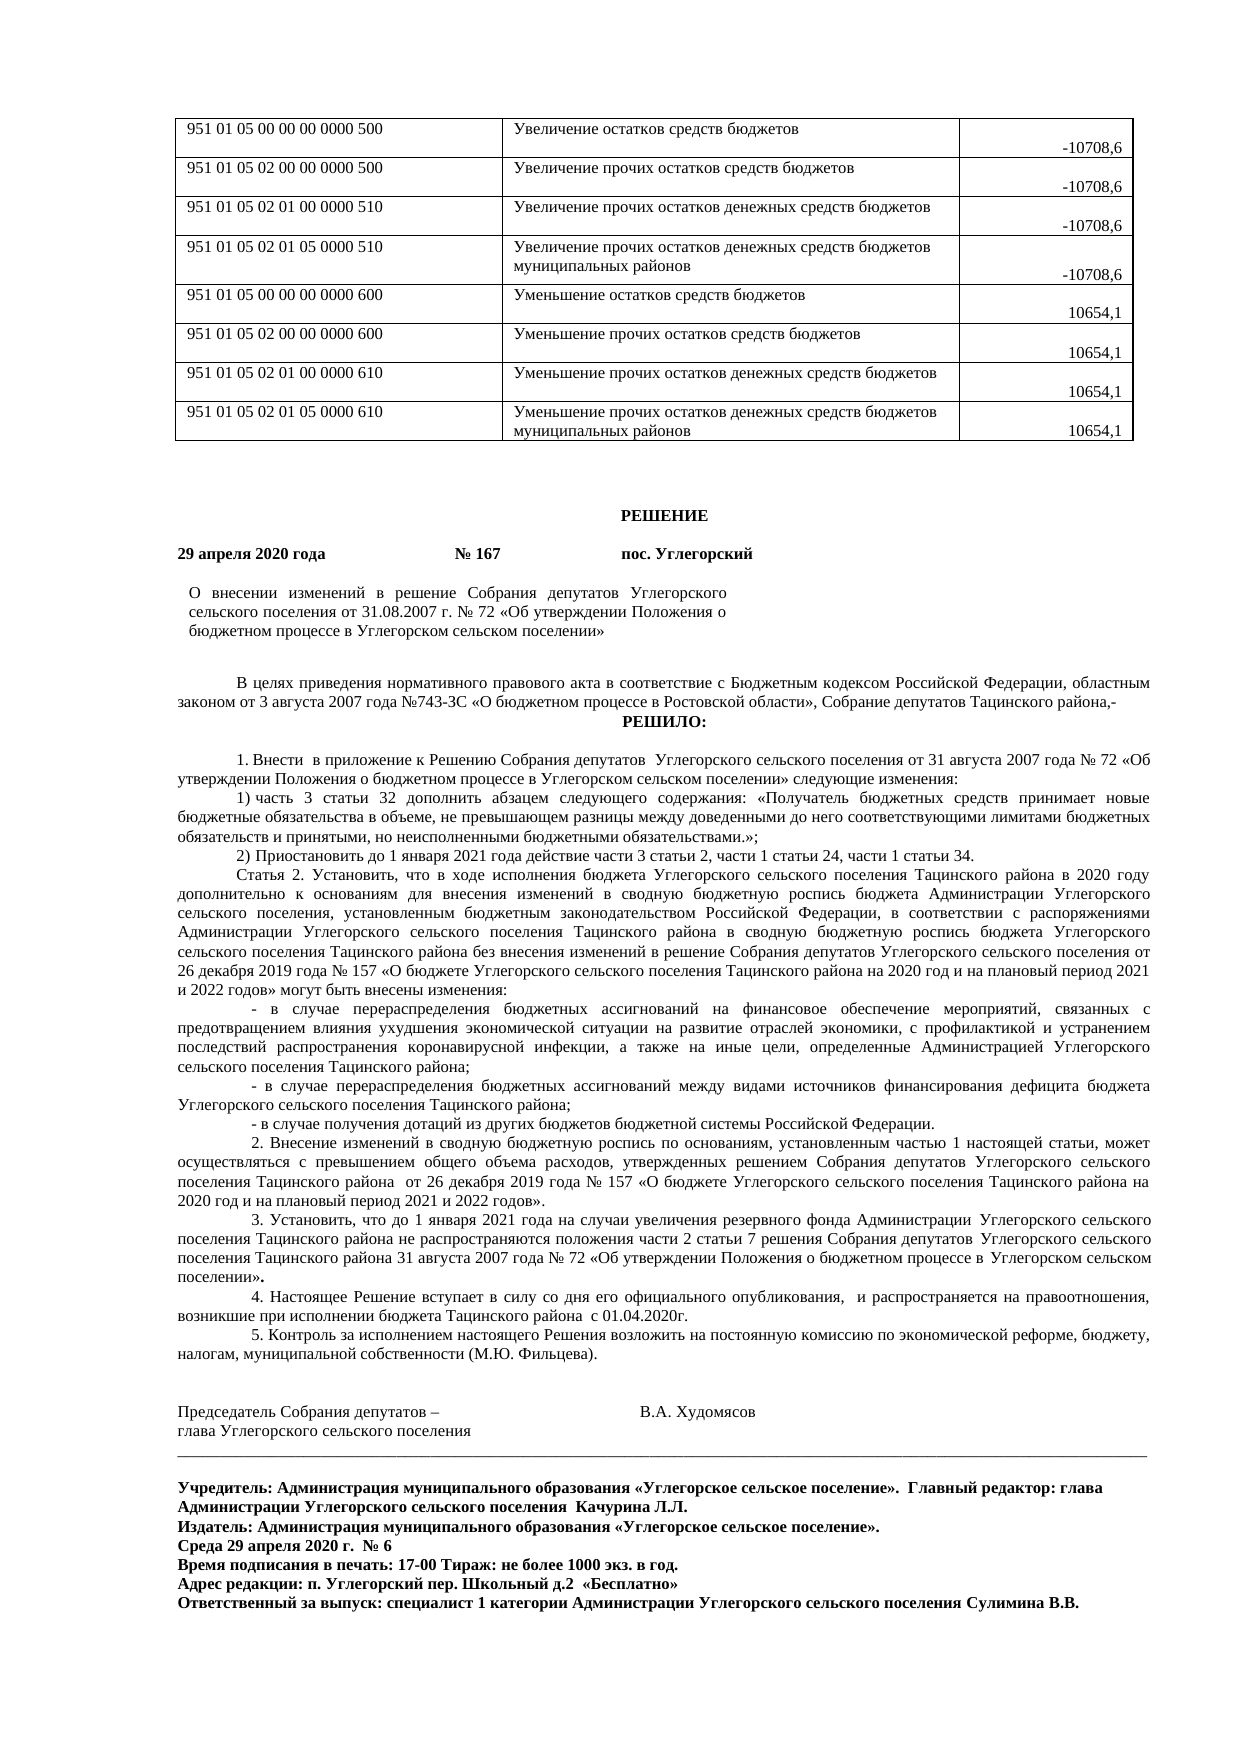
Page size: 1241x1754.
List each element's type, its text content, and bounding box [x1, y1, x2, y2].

table_cell 10654,1 [960, 363, 1132, 401]
text - в случае перераспределения бюджетных ассигнований на финансовое обеспечение мероприятий, связанных с предотвращением влияния ухудшения экономической ситуации на развитие отраслей экономики, с профилактикой и устранением последствий распространения коронавирусной инфекции, а также на иные цели, определенные Администрацией Углегорского сельского поселения Тацинского района; [177, 999, 1152, 1076]
table_cell Увеличение прочих остатков денежных средств бюджетов [503, 197, 959, 235]
text 2. Внесение изменений в сводную бюджетную роспись по основаниям, установленным частью 1 настоящей статьи, может осуществляться с превышением общего объема расходов, утвержденных решением Собрания депутатов Углегорского сельского поселения Тацинского района от 26 декабря 2019 года № 157 «О бюджете Углегорского сельского поселения Тацинского района на 2020 год и на плановый период 2021 и 2022 годов». [177, 1133, 1152, 1210]
table_cell Увеличение остатков средств бюджетов [503, 119, 959, 157]
text РЕШЕНИЕ [177, 506, 1152, 525]
text Ответственный за выпуск: специалист 1 категории Администрации Углегорского сельского поселения Сулимина В.В. [177, 1593, 1152, 1612]
table_cell 10654,1 [960, 285, 1132, 322]
table_cell 10654,1 [960, 324, 1132, 362]
text РЕШИЛО: [177, 711, 1152, 731]
text ___________________________________________________________________________________________________________________ [177, 1440, 1152, 1459]
table_cell 951 01 05 02 01 05 0000 510 [176, 236, 502, 283]
table_cell -10708,6 [960, 236, 1132, 283]
table_cell 951 01 05 00 00 00 0000 500 [176, 119, 502, 157]
table_cell 951 01 05 02 00 00 0000 600 [176, 324, 502, 362]
table_cell 951 01 05 02 01 05 0000 610 [176, 402, 502, 440]
table_cell -10708,6 [960, 197, 1132, 235]
text Учредитель: Администрация муниципального образования «Углегорское сельское поселение». Главный редактор: глава Администрации Углегорского сельского поселения Качурина Л.Л. [177, 1478, 1152, 1516]
text 5. Контроль за исполнением настоящего Решения возложить на постоянную комиссию по экономической реформе, бюджету, налогам, муниципальной собственности (М.Ю. Фильцева). [177, 1325, 1152, 1363]
title Статья 2. Установить, что в ходе исполнения бюджета Углегорского сельского поселения Тацинского района в 2020 году дополнительно к основаниям для внесения изменений в сводную бюджетную роспись бюджета Администрации Углегорского сельского поселения, установленным бюджетным законодательством Российской Федерации, в соответствии с распоряжениями Администрации Углегорского сельского поселения Тацинского района в сводную бюджетную роспись бюджета Углегорского сельского поселения Тацинского района без внесения изменений в решение Собрания депутатов Углегорского сельского поселения от 26 декабря 2019 года № 157 «О бюджете Углегорского сельского поселения Тацинского района на 2020 год и на плановый период 2021 и 2022 годов» могут быть внесены изменения: [177, 865, 1152, 999]
table_cell 10654,1 [960, 402, 1132, 440]
table_cell Увеличение прочих остатков денежных средств бюджетов муниципальных районов [503, 236, 959, 283]
text 29 апреля 2020 года № 167 пос. Углегорский [177, 544, 1152, 563]
list часть 3 статьи 32 дополнить абзацем следующего содержания: «Получатель бюджетных средств принимает новые бюджетные обязательства в объеме, не превышающем разницы между доведенными до него соответствующими лимитами бюджетных обязательств и принятыми, но неисполненными бюджетными обязательствами.»; [177, 788, 1152, 846]
text Адрес редакции: п. Углегорский пер. Школьный д.2 «Бесплатно» [177, 1574, 1152, 1593]
table_cell Увеличение прочих остатков средств бюджетов [503, 158, 959, 196]
table_cell 951 01 05 02 01 00 0000 510 [176, 197, 502, 235]
table_cell Уменьшение прочих остатков денежных средств бюджетов муниципальных районов [503, 402, 959, 440]
text Время подписания в печать: 17-00 Тираж: не более 1000 экз. в год. [177, 1555, 1152, 1574]
table_cell -10708,6 [960, 158, 1132, 196]
table_cell 951 01 05 02 00 00 0000 500 [176, 158, 502, 196]
text - в случае получения дотаций из других бюджетов бюджетной системы Российской Федерации. [177, 1114, 1152, 1133]
text Издатель: Администрация муниципального образования «Углегорское сельское поселение». [177, 1516, 1152, 1536]
table_cell -10708,6 [960, 119, 1132, 157]
table_cell 951 01 05 02 01 00 0000 610 [176, 363, 502, 401]
table_cell Уменьшение прочих остатков средств бюджетов [503, 324, 959, 362]
title Внести в приложение к Решению Собрания депутатов Углегорского сельского поселения от 31 августа 2007 года № 72 «Об утверждении Положения о бюджетном процессе в Углегорском сельском поселении» следующие изменения: [177, 750, 1152, 788]
table_cell 951 01 05 00 00 00 0000 600 [176, 285, 502, 322]
text 3. Установить, что до 1 января 2021 года на случаи увеличения резервного фонда Администрации Углегорского сельского поселения Тацинского района не распространяются положения части 2 статьи 7 решения Собрания депутатов Углегорского сельского поселения Тацинского района 31 августа 2007 года № 72 «Об утверждении Положения о бюджетном процессе в Углегорском сельском поселении». [177, 1210, 1152, 1286]
table_cell Уменьшение остатков средств бюджетов [503, 285, 959, 322]
table_cell Уменьшение прочих остатков денежных средств бюджетов [503, 363, 959, 401]
text - в случае перераспределения бюджетных ассигнований между видами источников финансирования дефицита бюджета Углегорского сельского поселения Тацинского района; [177, 1076, 1152, 1114]
table_header О внесении изменений в решение Собрания депутатов Углегорского сельского поселения от 31.08.2007 г. № 72 «Об утверждении Положения о бюджетном процессе в Углегорском сельском поселении» [160, 583, 738, 673]
text Председатель Собрания депутатов – В.А. Худомясов [177, 1401, 1152, 1421]
list Приостановить до 1 января 2021 года действие части 3 статьи 2, части 1 статьи 24, части 1 статьи 34. [177, 846, 1152, 865]
text Среда 29 апреля 2020 г. № 6 [177, 1536, 1152, 1555]
text глава Углегорского сельского поселения [177, 1421, 1152, 1440]
text 4. Настоящее Решение вступает в силу со дня его официального опубликования, и распространяется на правоотношения, возникшие при исполнении бюджета Тацинского района с 01.04.2020г. [177, 1286, 1152, 1325]
text В целях приведения нормативного правового акта в соответствие с Бюджетным кодексом Российской Федерации, областным законом от 3 августа 2007 года №743-ЗС «О бюджетном процессе в Ростовской области», Собрание депутатов Тацинского района,- [177, 673, 1152, 711]
